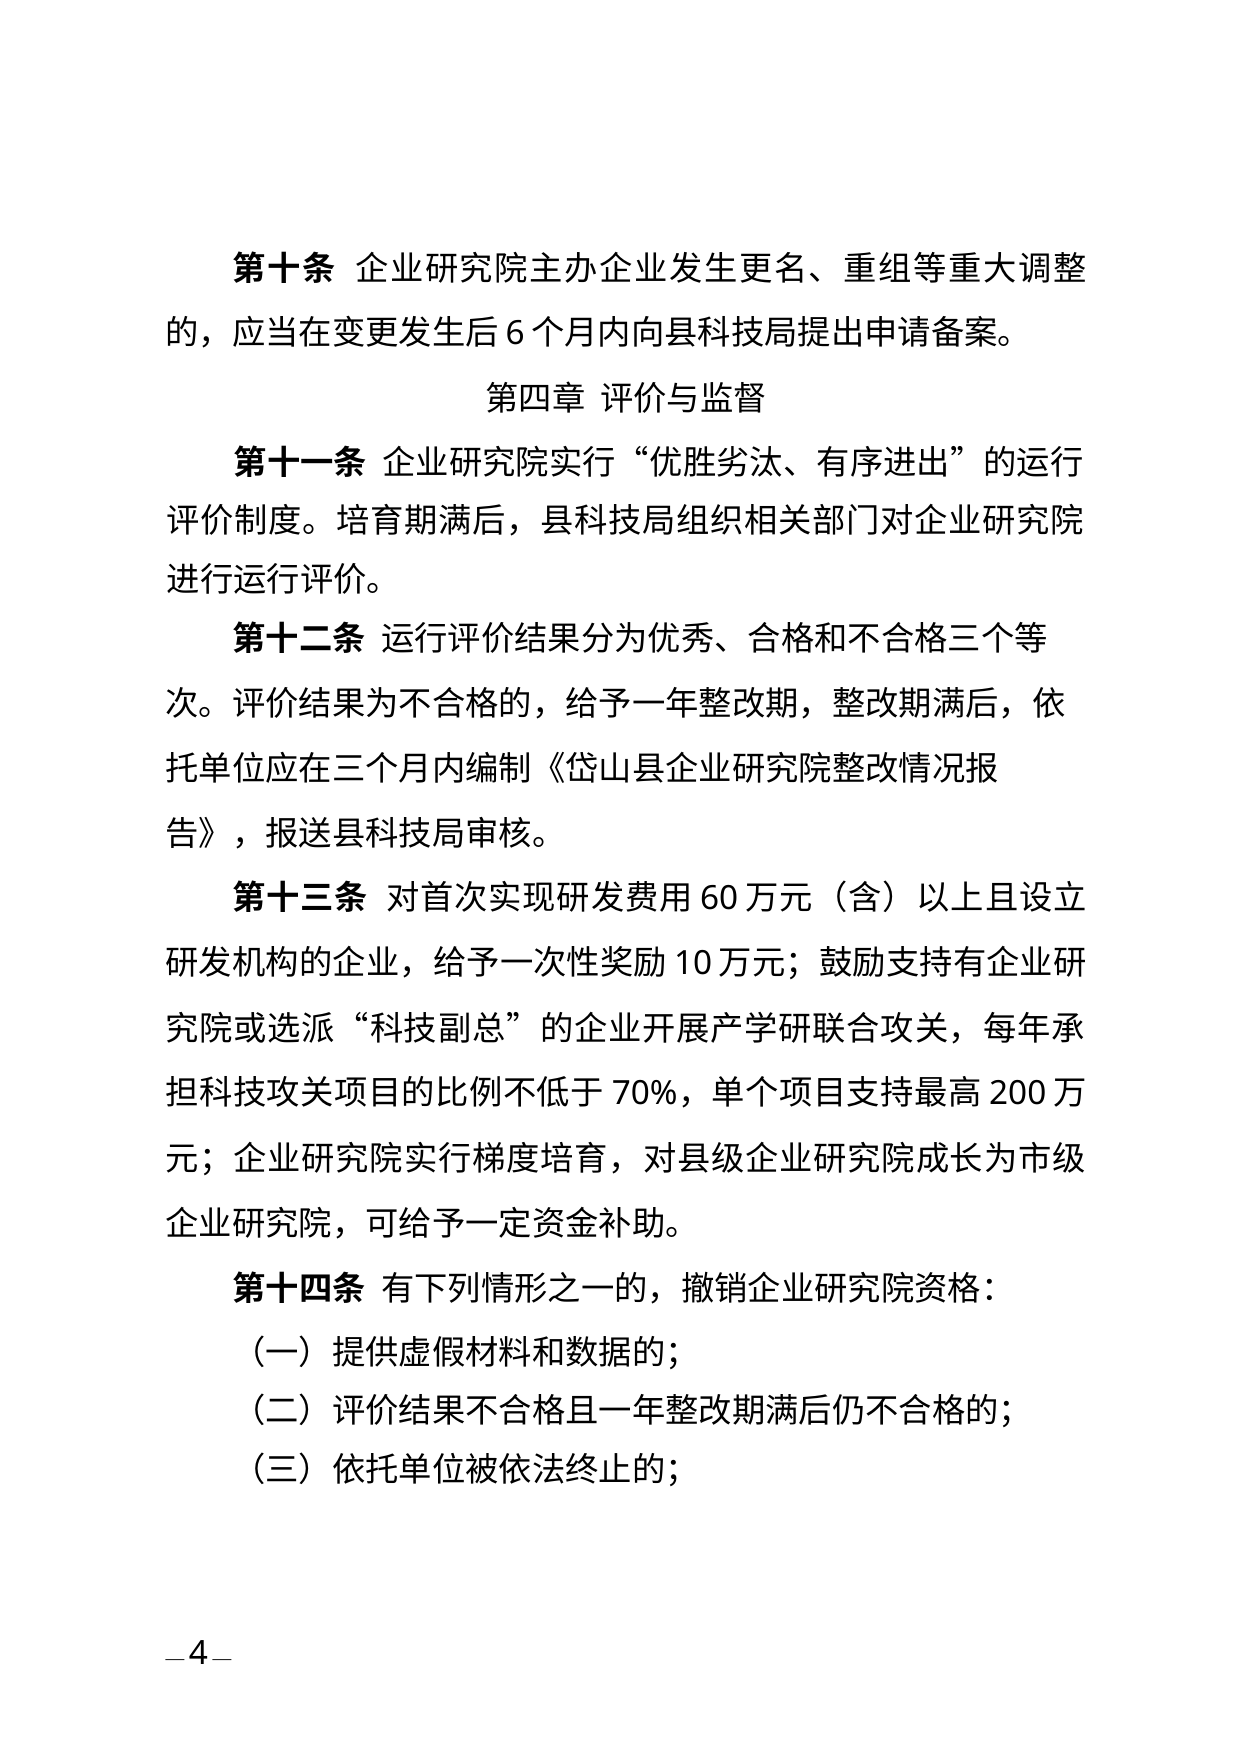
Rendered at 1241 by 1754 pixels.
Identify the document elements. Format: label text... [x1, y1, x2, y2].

text （一）提供虚假材料和数据的； [165, 1318, 1087, 1376]
text （三）依托单位被依法终止的； [165, 1434, 1087, 1493]
text 第十二条 运行评价结果分为优秀、合格和不合格三个等次。评价结果为不合格的，给予一年整改期，整改期满后，依托单位应在三个月内编制《岱山县企业研究院整改情况报告》，报送县科技局审核。 [165, 603, 1087, 863]
text 第十四条 有下列情形之一的，撤销企业研究院资格： [165, 1253, 1087, 1318]
text 第十三条 对首次实现研发费用60万元（含）以上且设立研发机构的企业，给予一次性奖励10万元；鼓励支持有企业研究院或选派“科技副总”的企业开展产学研联合攻关，每年承担科技攻关项目的比例不低于70%，单个项目支持最高200万元；企业研究院实行梯度培育，对县级企业研究院成长为市级企业研究院，可给予一定资金补助。 [165, 863, 1087, 1253]
text （二）评价结果不合格且一年整改期满后仍不合格的； [165, 1376, 1087, 1434]
text 第十条 企业研究院主办企业发生更名、重组等重大调整的，应当在变更发生后6个月内向县科技局提出申请备案。 [165, 233, 1087, 363]
text 第四章 评价与监督 [165, 363, 1087, 428]
text 第十一条 企业研究院实行“优胜劣汰、有序进出”的运行评价制度。培育期满后，县科技局组织相关部门对企业研究院进行运行评价。 [167, 428, 1084, 603]
